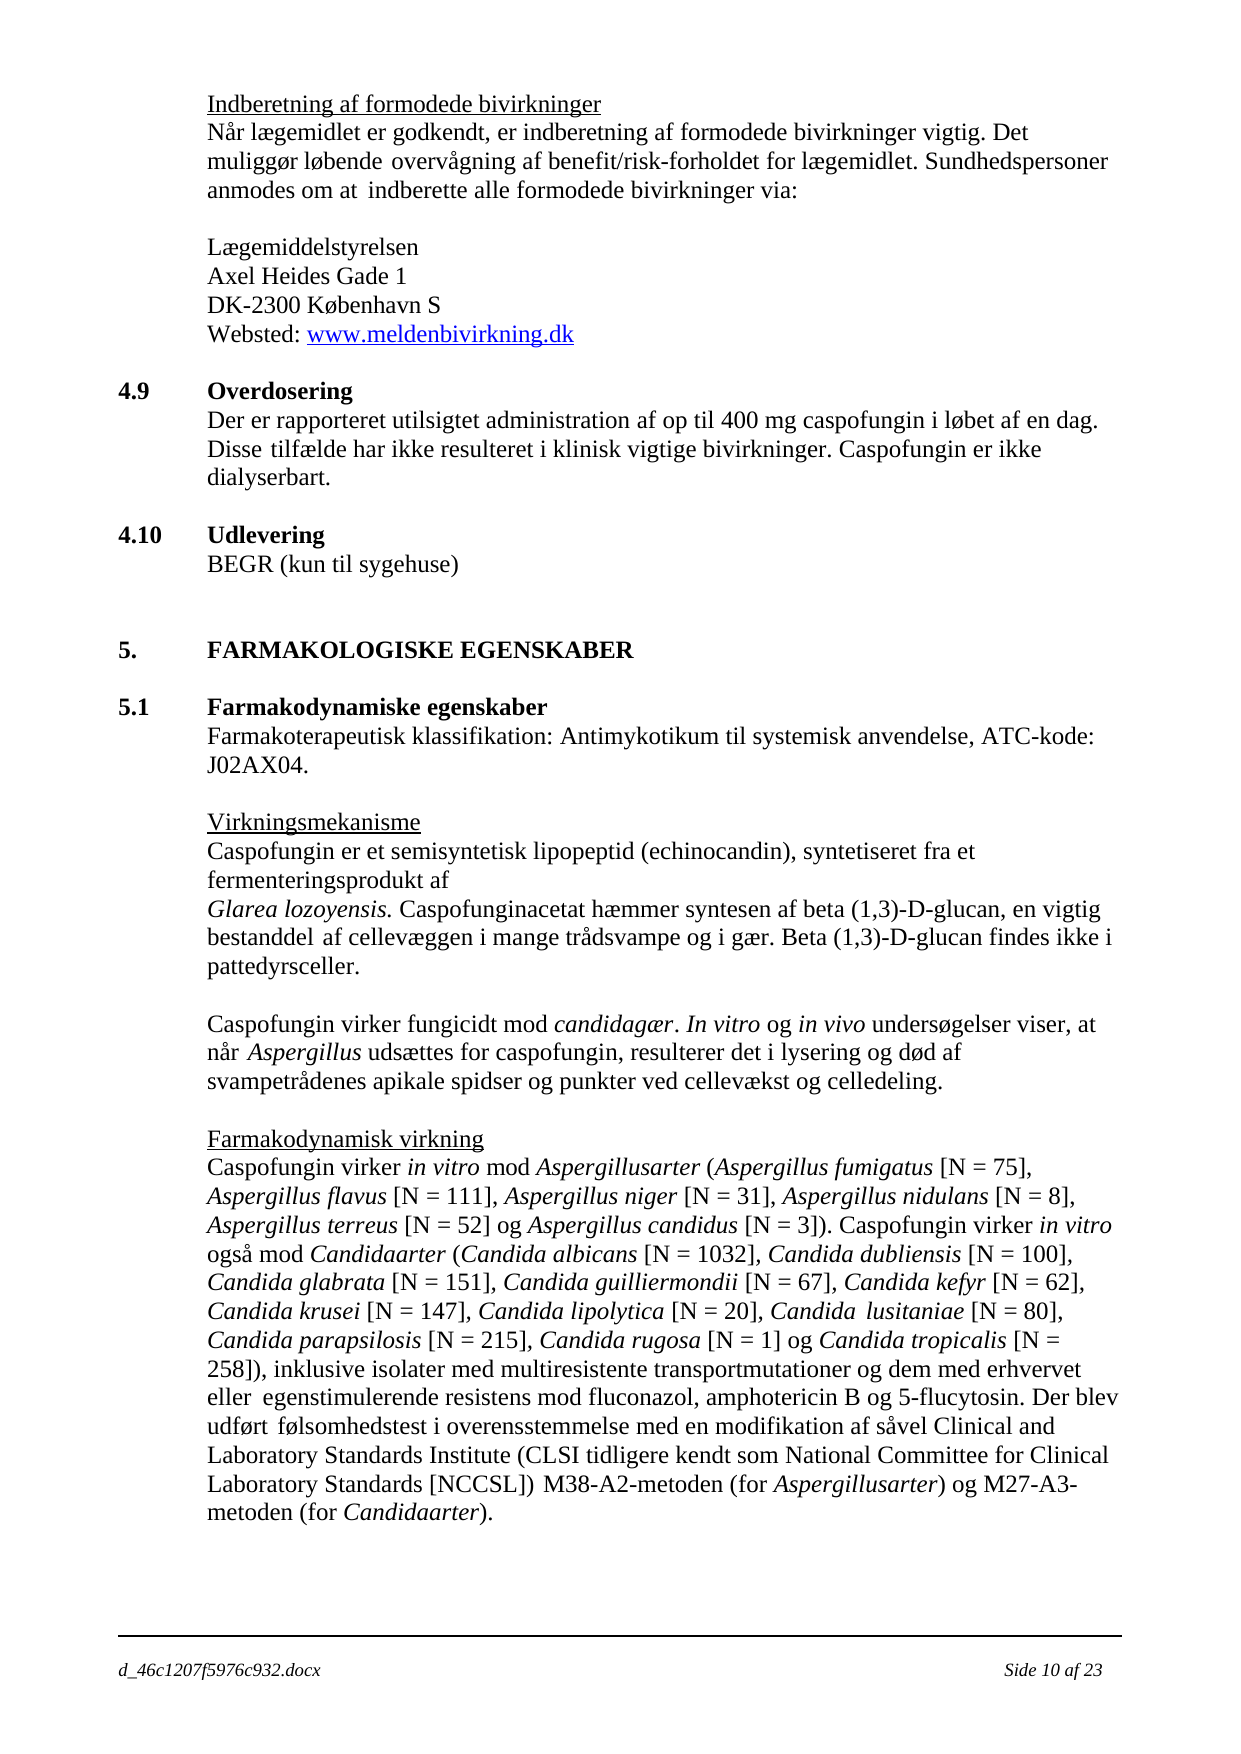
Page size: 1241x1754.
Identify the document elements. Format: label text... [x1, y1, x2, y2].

text 5.1 Farmakodynamiske egenskaber [118, 692, 1122, 721]
text DK-2300 København S [207, 290, 1122, 319]
text Der er rapporteret utilsigtet administration af op til 400 mg caspofungin i løbet af en dag. Disse tilfælde har ikke resulteret i klinisk vigtige bivirkninger. Caspofungin er ikke dialyserbart. [207, 405, 1122, 491]
text 4.9 Overdosering [118, 376, 1122, 405]
text 4.10 Udlevering [118, 520, 1122, 549]
text Glarea lozoyensis. Caspofunginacetat hæmmer syntesen af beta (1,3)-D-glucan, en vigtig bestanddel af cellevæggen i mange trådsvampe og i gær. Beta (1,3)-D-glucan findes ikke i pattedyrsceller. [207, 894, 1122, 980]
text Når lægemidlet er godkendt, er indberetning af formodede bivirkninger vigtig. Det muliggør løbende overvågning af benefit/risk-forholdet for lægemidlet. Sundhedspersoner anmodes om at indberette alle formodede bivirkninger via: [207, 117, 1122, 204]
text Caspofungin virker in vitro mod Aspergillusarter (Aspergillus fumigatus [N = 75], Aspergillus flavus [N = 111], Aspergillus niger [N = 31], Aspergillus nidulans [N = 8], Aspergillus terreus [N = 52] og Aspergillus candidus [N = 3]). Caspofungin virker in vitro også mod Candidaarter (Candida albicans [N = 1032], Candida dubliensis [N = 100], Candida glabrata [N = 151], Candida guilliermondii [N = 67], Candida kefyr [N = 62], Candida krusei [N = 147], Candida lipolytica [N = 20], Candida lusitaniae [N = 80], Candida parapsilosis [N = 215], Candida rugosa [N = 1] og Candida tropicalis [N = 258]), inklusive isolater med multiresistente transportmutationer og dem med erhvervet eller egenstimulerende resistens mod fluconazol, amphotericin B og 5-flucytosin. Der blev udført følsomhedstest i overensstemmelse med en modifikation af såvel Clinical and Laboratory Standards Institute (CLSI tidligere kendt som National Committee for Clinical Laboratory Standards [NCCSL]) M38-A2-metoden (for Aspergillusarter) og M27-A3-metoden (for Candidaarter). [207, 1152, 1122, 1526]
text Virkningsmekanisme [207, 807, 1122, 836]
text BEGR (kun til sygehuse) [207, 549, 1122, 577]
text Caspofungin er et semisyntetisk lipopeptid (echinocandin), syntetiseret fra et fermenteringsprodukt af [207, 836, 1122, 894]
text Farmakoterapeutisk klassifikation: Antimykotikum til systemisk anvendelse, ATC-kode: J02AX04. [207, 721, 1122, 779]
text Lægemiddelstyrelsen [207, 232, 1122, 261]
text Indberetning af formodede bivirkninger [207, 89, 1122, 117]
text Axel Heides Gade 1 [207, 261, 1122, 290]
text Websted: www.meldenbivirkning.dk [207, 319, 1122, 347]
text Farmakodynamisk virkning [207, 1124, 1122, 1152]
text Caspofungin virker fungicidt mod candidagær. In vitro og in vivo undersøgelser viser, at når Aspergillus udsættes for caspofungin, resulterer det i lysering og død af svampetrådenes apikale spidser og punkter ved cellevækst og celledeling. [207, 1009, 1122, 1095]
text 5. FARMAKOLOGISKE EGENSKABER [118, 635, 1122, 664]
